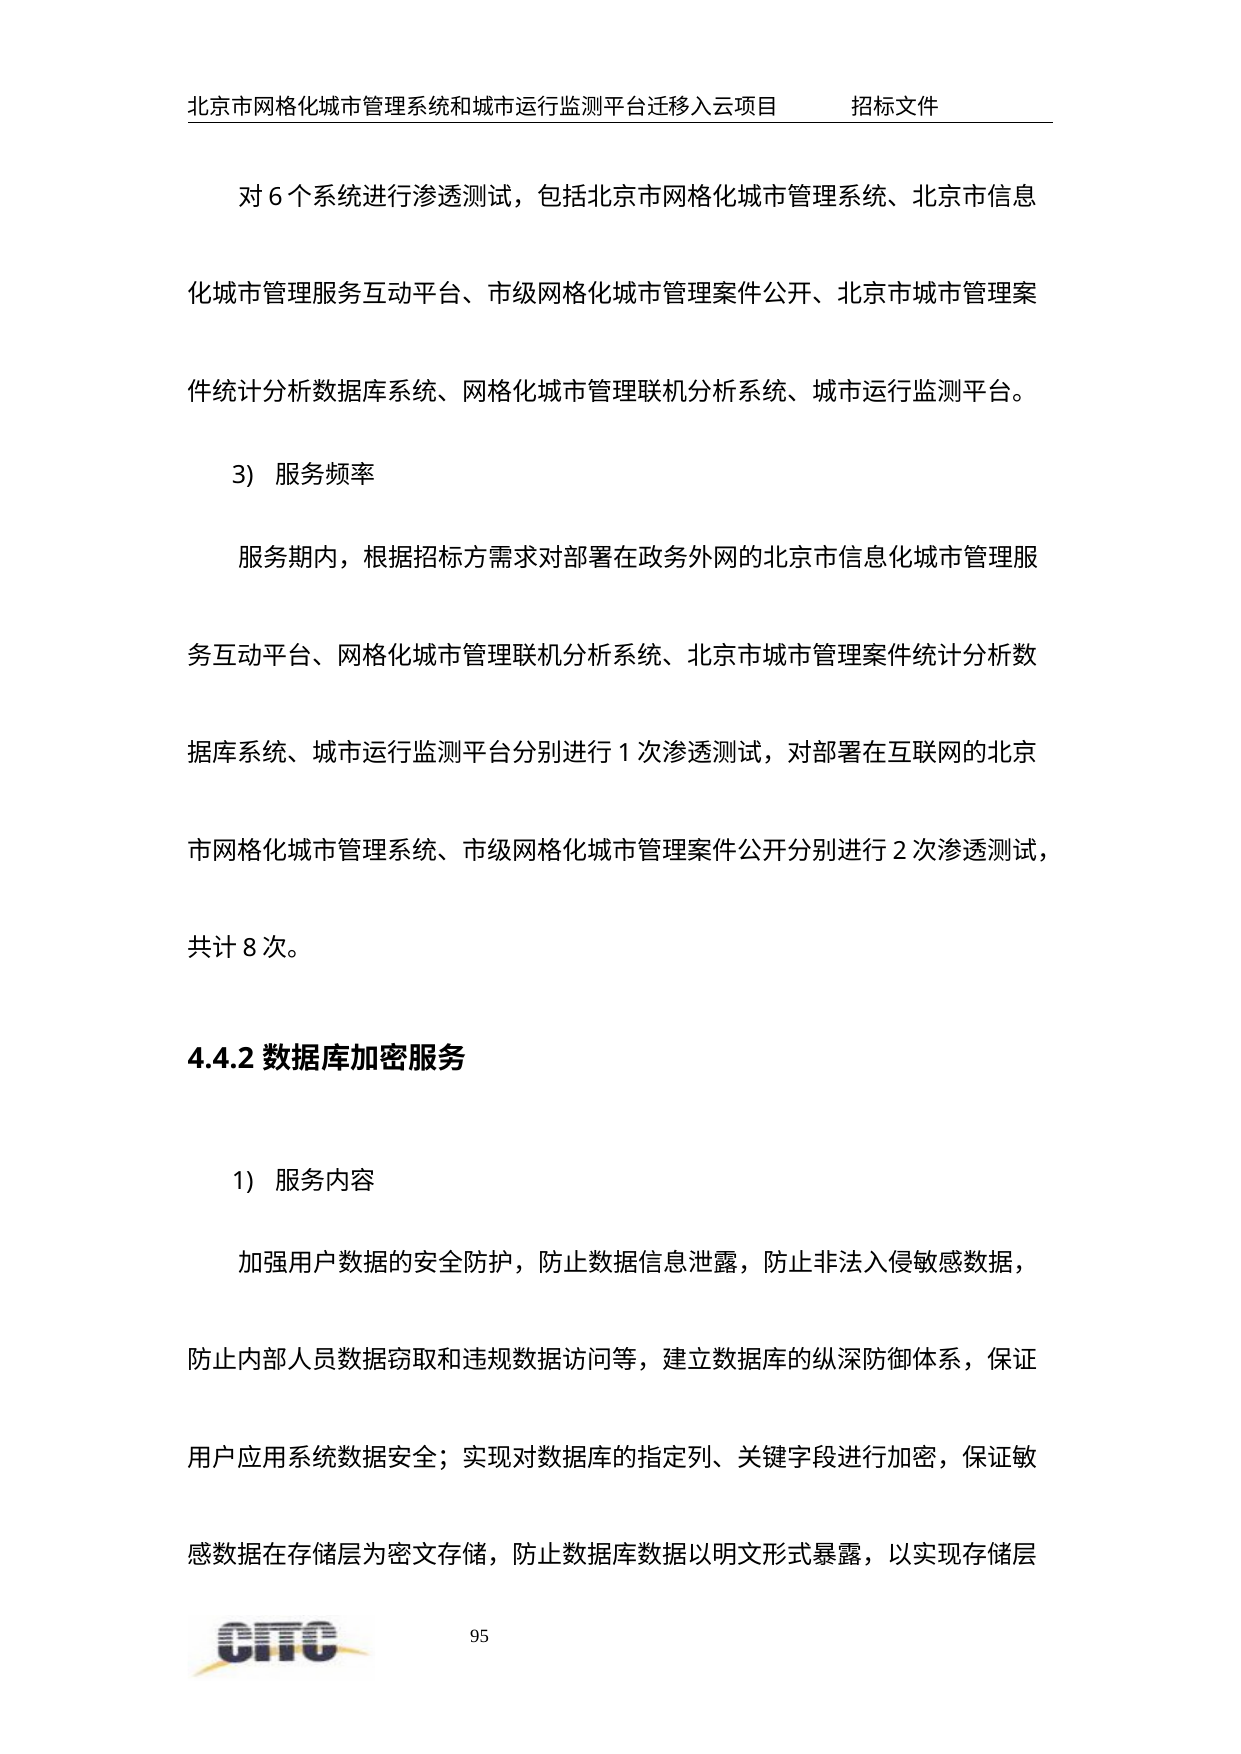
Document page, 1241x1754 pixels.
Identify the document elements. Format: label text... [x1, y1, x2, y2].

list 服务内容 [232, 1146, 1053, 1211]
list 数据库加密服务 [187, 1023, 1053, 1088]
list 服务频率 [232, 440, 1053, 505]
picture [187, 1615, 375, 1681]
text 对6个系统进行渗透测试，包括北京市网格化城市管理系统、北京市信息化城市管理服务互动平台、市级网格化城市管理案件公开、北京市城市管理案件统计分析数据库系统、网格化城市管理联机分析系统、城市运行监测平台。 [187, 162, 1053, 422]
text 服务期内，根据招标方需求对部署在政务外网的北京市信息化城市管理服务互动平台、网格化城市管理联机分析系统、北京市城市管理案件统计分析数据库系统、城市运行监测平台分别进行1次渗透测试，对部署在互联网的北京市网格化城市管理系统、市级网格化城市管理案件公开分别进行2次渗透测试，共计8次。 [187, 523, 1053, 978]
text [187, 1229, 1053, 1587]
